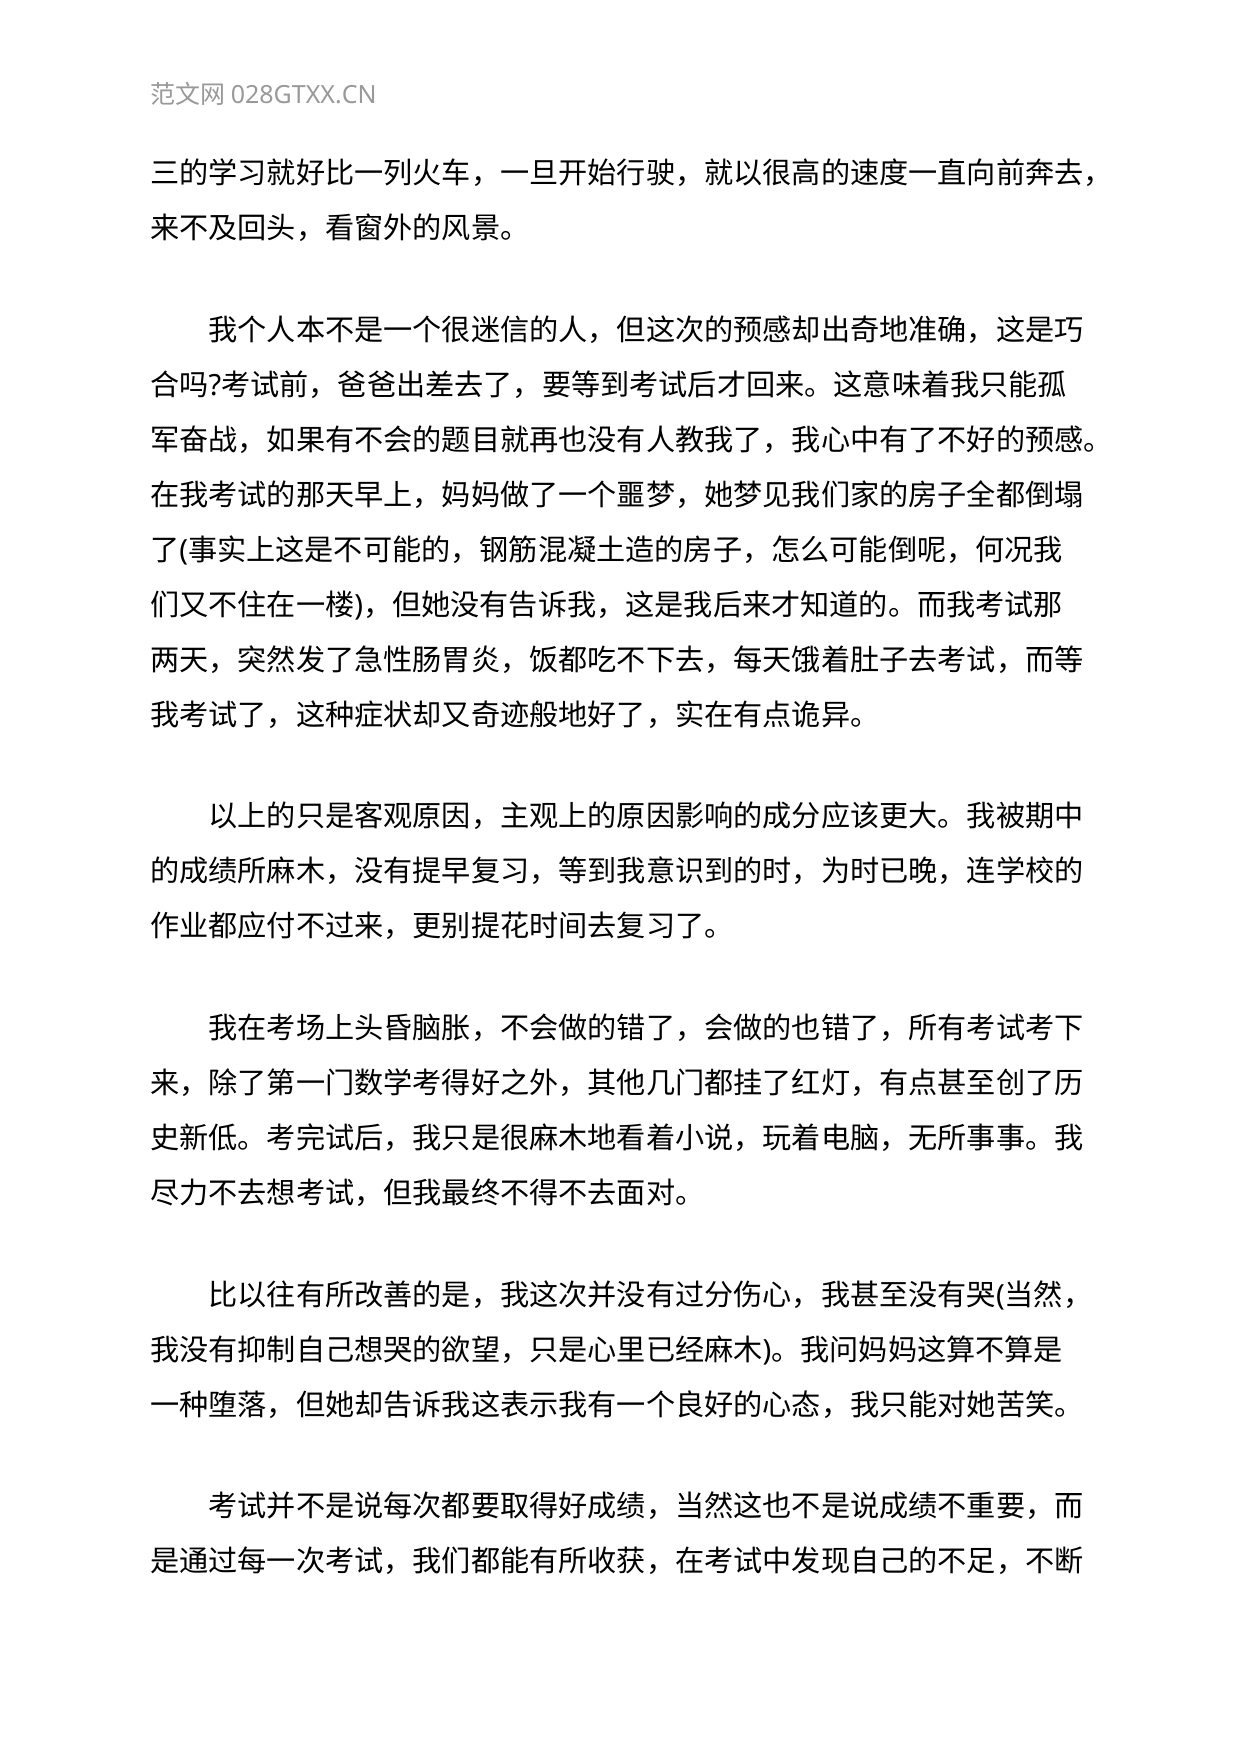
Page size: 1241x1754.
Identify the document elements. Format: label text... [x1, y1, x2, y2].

text 以上的只是客观原因，主观上的原因影响的成分应该更大。我被期中的成绩所麻木，没有提早复习，等到我意识到的时，为时已晚，连学校的作业都应付不过来，更别提花时间去复习了。 [150, 793, 1090, 945]
text 我个人本不是一个很迷信的人，但这次的预感却出奇地准确，这是巧合吗?考试前，爸爸出差去了，要等到考试后才回来。这意味着我只能孤军奋战，如果有不会的题目就再也没有人教我了，我心中有了不好的预感。在我考试的那天早上，妈妈做了一个噩梦，她梦见我们家的房子全都倒塌了(事实上这是不可能的，钢筋混凝土造的房子，怎么可能倒呢，何况我们又不住在一楼)，但她没有告诉我，这是我后来才知道的。而我考试那两天，突然发了急性肠胃炎，饭都吃不下去，每天饿着肚子去考试，而等我考试了，这种症状却又奇迹般地好了，实在有点诡异。 [150, 307, 1090, 733]
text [150, 1483, 1090, 1580]
text 我在考场上头昏脑胀，不会做的错了，会做的也错了，所有考试考下来，除了第一门数学考得好之外，其他几门都挂了红灯，有点甚至创了历史新低。考完试后，我只是很麻木地看着小说，玩着电脑，无所事事。我尽力不去想考试，但我最终不得不去面对。 [150, 1004, 1090, 1212]
text 比以往有所改善的是，我这次并没有过分伤心，我甚至没有哭(当然，我没有抑制自己想哭的欲望，只是心里已经麻木)。我问妈妈这算不算是一种堕落，但她却告诉我这表示我有一个良好的心态，我只能对她苦笑。 [150, 1271, 1090, 1423]
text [150, 150, 1090, 247]
